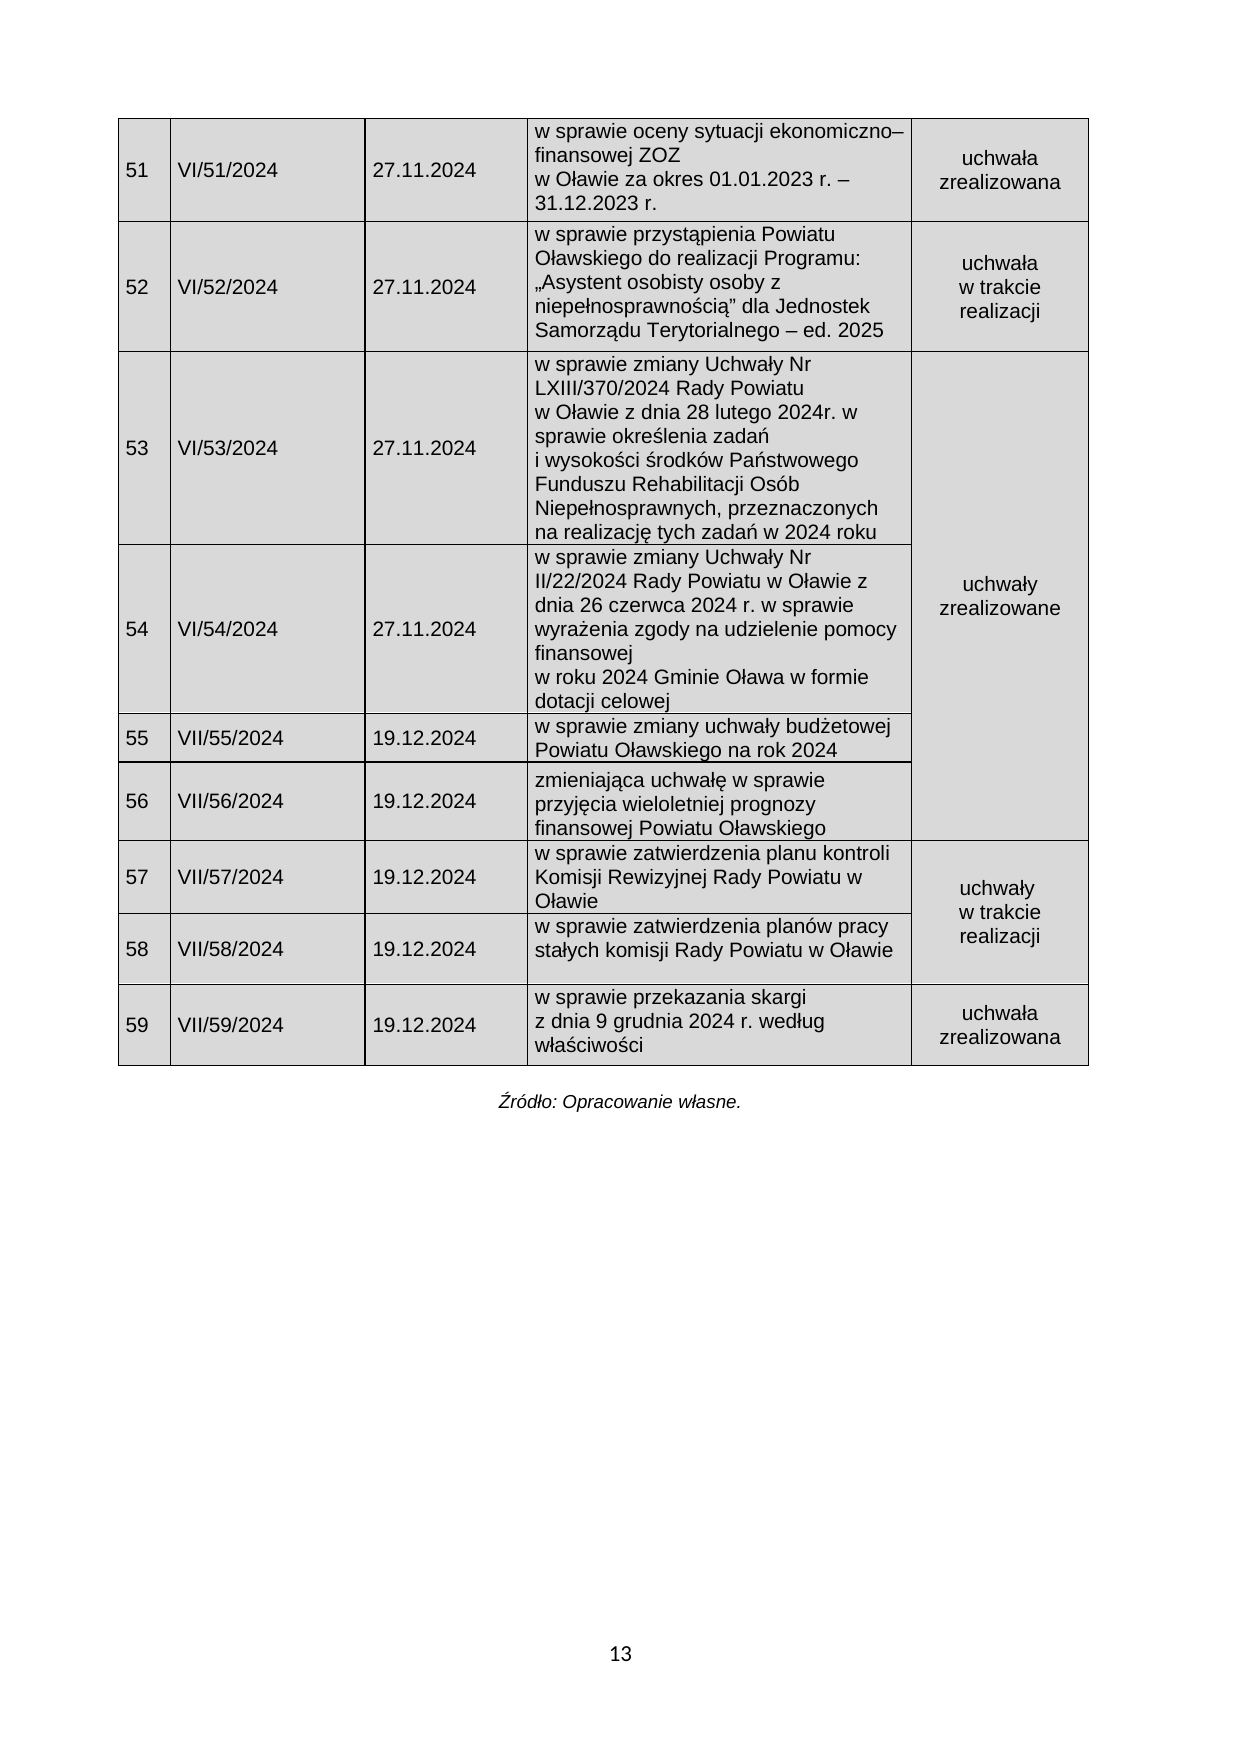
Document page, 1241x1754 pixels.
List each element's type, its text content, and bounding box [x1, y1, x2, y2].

table_cell w sprawie oceny sytuacji ekonomiczno–finansowej ZOZ w Oławie za okres 01.01.2023 r. – 31.12.2023 r. [528, 119, 911, 221]
table_cell VII/55/2024 [171, 714, 364, 761]
table_cell w sprawie zmiany uchwały budżetowej Powiatu Oławskiego na rok 2024 [528, 714, 911, 761]
table_cell uchwała w trakcie realizacji [912, 222, 1088, 351]
table_cell uchwały zrealizowane [912, 352, 1088, 840]
table_cell 55 [119, 714, 170, 761]
table_cell 19.12.2024 [366, 985, 527, 1065]
table_cell 59 [119, 985, 170, 1065]
table_cell uchwały w trakcie realizacji [912, 841, 1088, 983]
table_cell VI/52/2024 [171, 222, 364, 351]
table_cell 27.11.2024 [366, 119, 527, 221]
table_cell uchwała zrealizowana [912, 119, 1088, 221]
table_cell w sprawie zatwierdzenia planów pracy stałych komisji Rady Powiatu w Oławie [528, 914, 911, 983]
table_cell 54 [119, 545, 170, 712]
table_cell w sprawie przystąpienia Powiatu Oławskiego do realizacji Programu: „Asystent osobisty osoby z niepełnosprawnością” dla Jednostek Samorządu Terytorialnego – ed. 2025 [528, 222, 911, 351]
table_cell VII/56/2024 [171, 763, 364, 840]
table_cell 19.12.2024 [366, 763, 527, 840]
table_cell zmieniająca uchwałę w sprawie przyjęcia wieloletniej prognozy finansowej Powiatu Oławskiego [528, 763, 911, 840]
table_cell 53 [119, 352, 170, 544]
table_cell VII/59/2024 [171, 985, 364, 1065]
table_cell w sprawie zatwierdzenia planu kontroli Komisji Rewizyjnej Rady Powiatu w Oławie [528, 841, 911, 913]
table_cell VI/51/2024 [171, 119, 364, 221]
table_cell VII/58/2024 [171, 914, 364, 983]
table_cell 56 [119, 763, 170, 840]
table_cell w sprawie przekazania skargi z dnia 9 grudnia 2024 r. według właściwości [528, 985, 911, 1065]
table_cell 52 [119, 222, 170, 351]
table_cell 19.12.2024 [366, 914, 527, 983]
table_cell 27.11.2024 [366, 352, 527, 544]
table_cell 58 [119, 914, 170, 983]
text Źródło: Opracowanie własne. [118, 1091, 1122, 1112]
table_cell 27.11.2024 [366, 545, 527, 712]
table_cell 57 [119, 841, 170, 913]
table_cell 51 [119, 119, 170, 221]
table_cell VII/57/2024 [171, 841, 364, 913]
table_cell 27.11.2024 [366, 222, 527, 351]
table_cell w sprawie zmiany Uchwały Nr II/22/2024 Rady Powiatu w Oławie z dnia 26 czerwca 2024 r. w sprawie wyrażenia zgody na udzielenie pomocy finansowej w roku 2024 Gminie Oława w formie dotacji celowej [528, 545, 911, 712]
table_cell VI/53/2024 [171, 352, 364, 544]
table_cell w sprawie zmiany Uchwały Nr LXIII/370/2024 Rady Powiatu w Oławie z dnia 28 lutego 2024r. w sprawie określenia zadań i wysokości środków Państwowego Funduszu Rehabilitacji Osób Niepełnosprawnych, przeznaczonych na realizację tych zadań w 2024 roku [528, 352, 911, 544]
table_cell 19.12.2024 [366, 841, 527, 913]
table_cell 19.12.2024 [366, 714, 527, 761]
table_cell uchwała zrealizowana [912, 985, 1088, 1065]
table_cell VI/54/2024 [171, 545, 364, 712]
